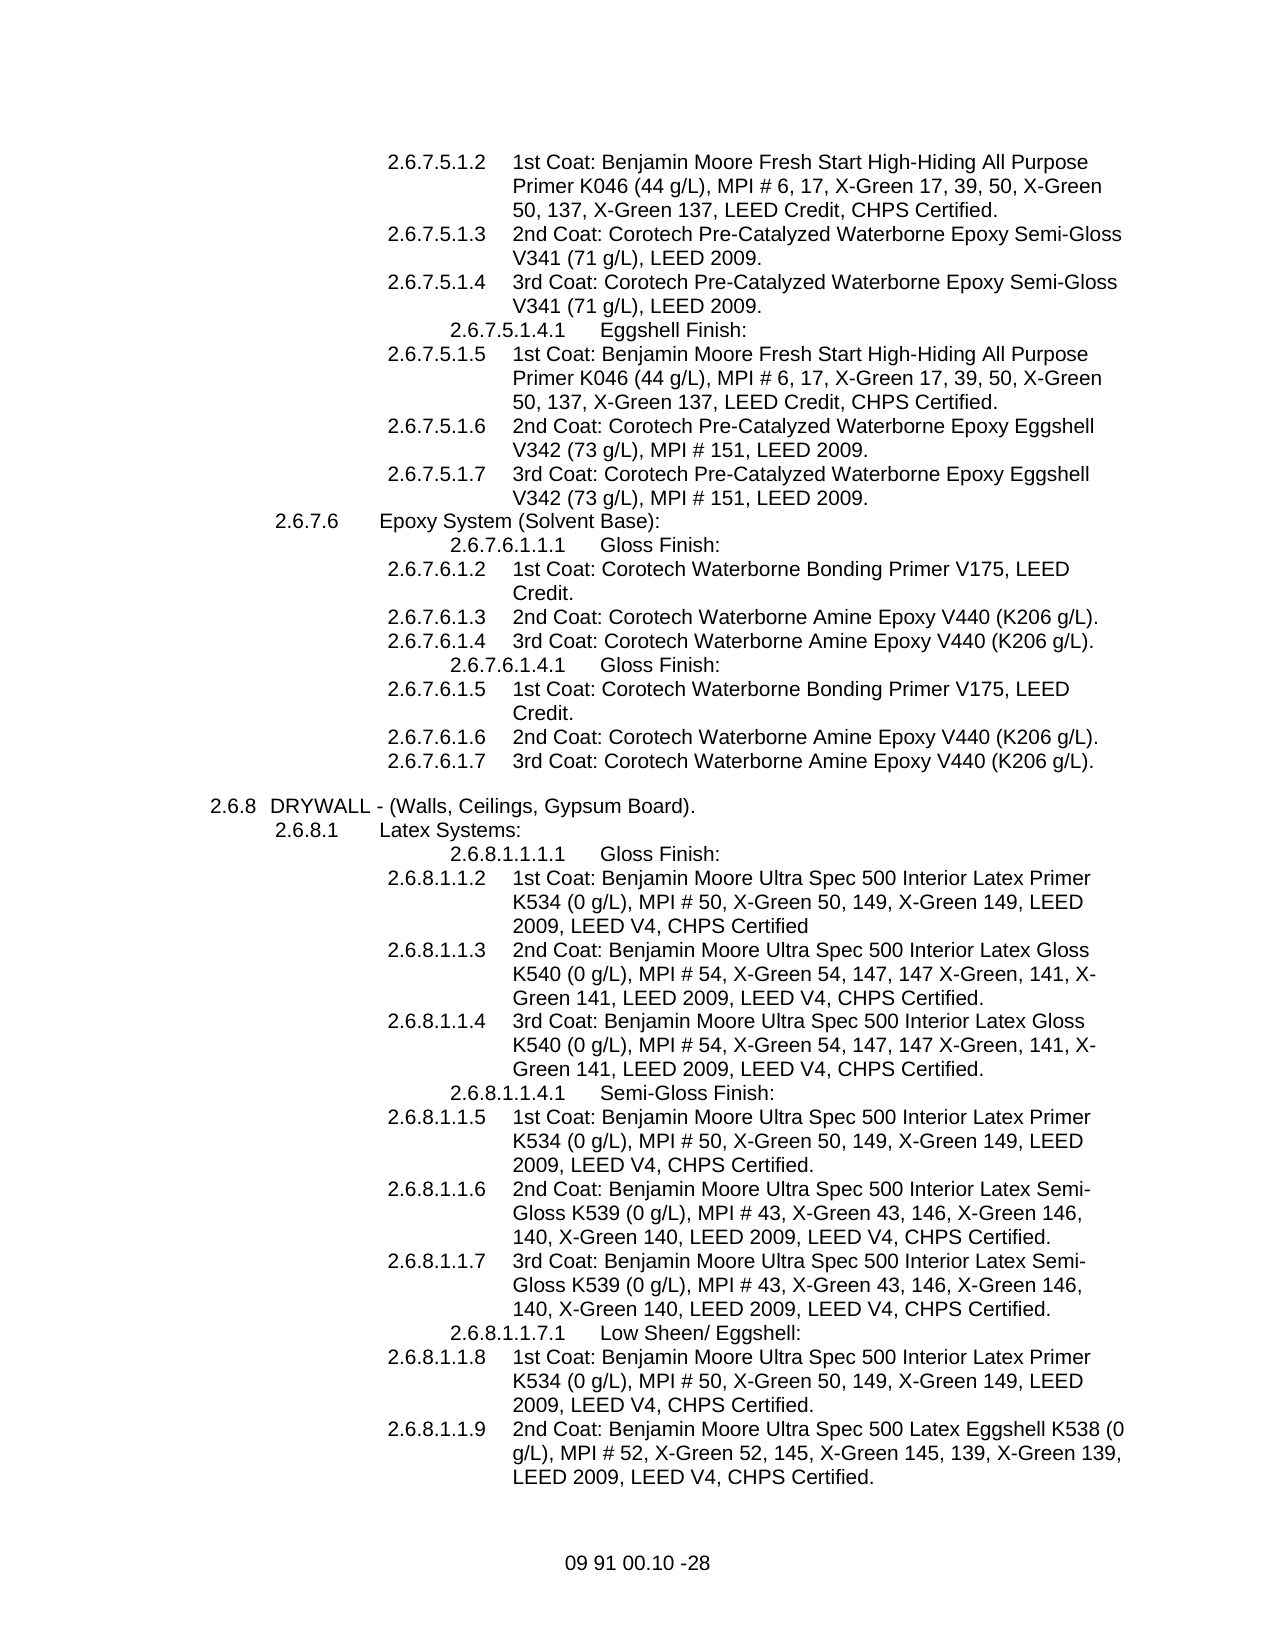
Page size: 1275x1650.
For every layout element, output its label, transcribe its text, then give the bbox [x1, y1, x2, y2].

list 3rd Coat: Benjamin Moore Ultra Spec 500 Interior Latex Semi-Gloss K539 (0 g/L), MPI # 43, X-Green 43, 146, X-Green 146, 140, X-Green 140, LEED 2009, LEED V4, CHPS Certified. [387, 1249, 1125, 1321]
list 3rd Coat: Corotech Waterborne Amine Epoxy V440 (K206 g/L). [387, 749, 1125, 773]
list 2nd Coat: Benjamin Moore Ultra Spec 500 Interior Latex Gloss K540 (0 g/L), MPI # 54, X-Green 54, 147, 147 X-Green, 141, X-Green 141, LEED 2009, LEED V4, CHPS Certified. [387, 937, 1125, 1009]
list 2nd Coat: Corotech Pre-Catalyzed Waterborne Epoxy Semi-Gloss V341 (71 g/L), LEED 2009. [387, 222, 1125, 270]
list 1st Coat: Benjamin Moore Ultra Spec 500 Interior Latex Primer K534 (0 g/L), MPI # 50, X-Green 50, 149, X-Green 149, LEED 2009, LEED V4, CHPS Certified [387, 866, 1125, 937]
list Semi-Gloss Finish: [450, 1081, 1125, 1105]
list 2nd Coat: Benjamin Moore Ultra Spec 500 Latex Eggshell K538 (0 g/L), MPI # 52, X-Green 52, 145, X-Green 145, 139, X-Green 139, LEED 2009, LEED V4, CHPS Certified. [387, 1417, 1125, 1488]
list Low Sheen/ Eggshell: [450, 1321, 1125, 1345]
list 2nd Coat: Corotech Pre-Catalyzed Waterborne Epoxy Eggshell V342 (73 g/L), MPI # 151, LEED 2009. [387, 413, 1125, 461]
list 2nd Coat: Benjamin Moore Ultra Spec 500 Interior Latex Semi-Gloss K539 (0 g/L), MPI # 43, X-Green 43, 146, X-Green 146, 140, X-Green 140, LEED 2009, LEED V4, CHPS Certified. [387, 1177, 1125, 1249]
list 2nd Coat: Corotech Waterborne Amine Epoxy V440 (K206 g/L). [387, 605, 1125, 629]
list Latex Systems: [275, 818, 1125, 842]
list Eggshell Finish: [450, 318, 1125, 342]
list 3rd Coat: Benjamin Moore Ultra Spec 500 Interior Latex Gloss K540 (0 g/L), MPI # 54, X-Green 54, 147, 147 X-Green, 141, X-Green 141, LEED 2009, LEED V4, CHPS Certified. [387, 1009, 1125, 1081]
list 1st Coat: Corotech Waterborne Bonding Primer V175, LEED Credit. [387, 557, 1125, 605]
list 2nd Coat: Corotech Waterborne Amine Epoxy V440 (K206 g/L). [387, 725, 1125, 749]
list DRYWALL - (Walls, Ceilings, Gypsum Board). [210, 794, 1125, 818]
list Gloss Finish: [450, 533, 1125, 557]
list Gloss Finish: [450, 842, 1125, 866]
list Epoxy System (Solvent Base): [275, 509, 1125, 533]
list 3rd Coat: Corotech Waterborne Amine Epoxy V440 (K206 g/L). [387, 629, 1125, 653]
list 3rd Coat: Corotech Pre-Catalyzed Waterborne Epoxy Semi-Gloss V341 (71 g/L), LEED 2009. [387, 270, 1125, 318]
list 3rd Coat: Corotech Pre-Catalyzed Waterborne Epoxy Eggshell V342 (73 g/L), MPI # 151, LEED 2009. [387, 461, 1125, 509]
list 1st Coat: Corotech Waterborne Bonding Primer V175, LEED Credit. [387, 677, 1125, 725]
list Gloss Finish: [450, 653, 1125, 677]
